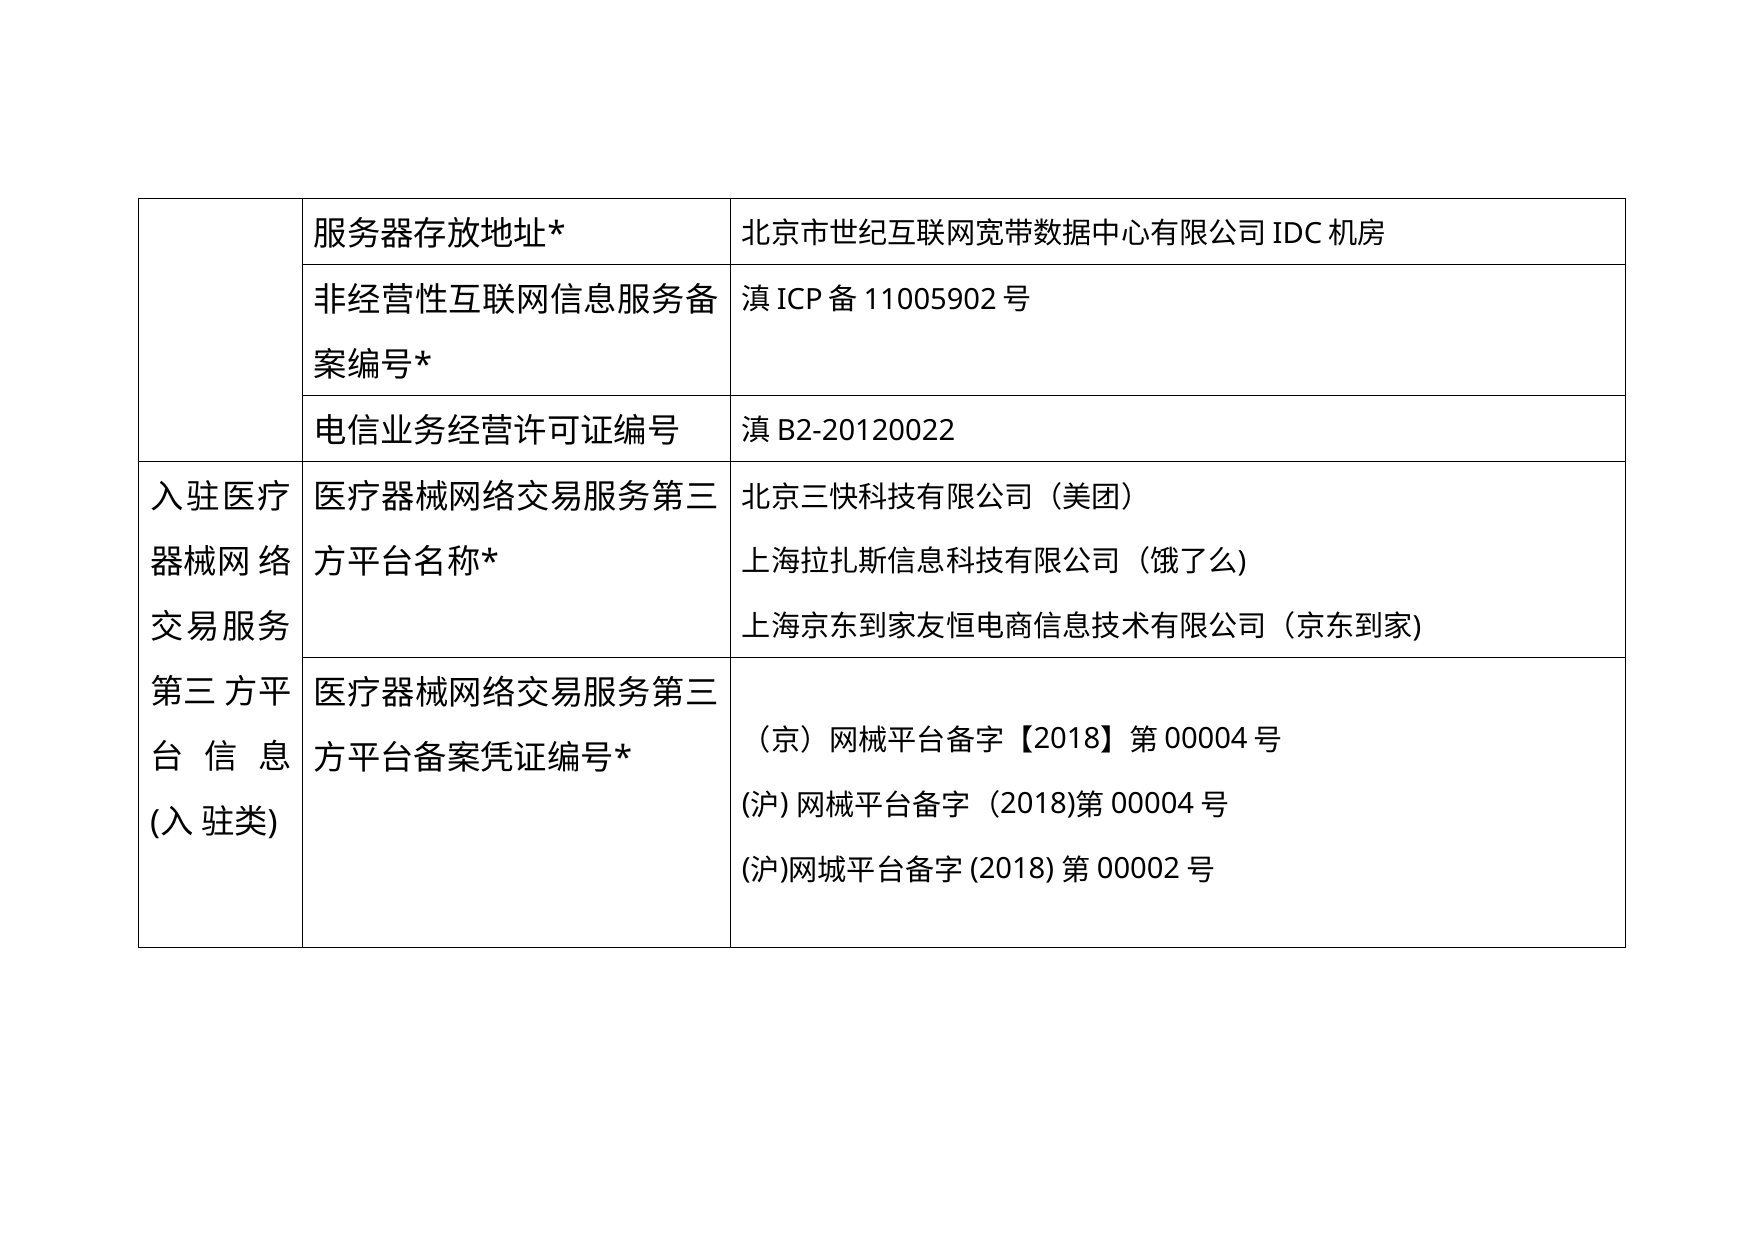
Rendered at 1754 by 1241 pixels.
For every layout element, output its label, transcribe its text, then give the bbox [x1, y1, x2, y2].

table_cell 电信业务经营许可证编号 [303, 396, 730, 461]
table_cell 服务器存放地址* [303, 199, 730, 264]
table_cell 非经营性互联网信息服务备案编号* [303, 265, 730, 395]
table_cell 北京三快科技有限公司（美团） 上海拉扎斯信息科技有限公司（饿了么) 上海京东到家友恒电商信息技术有限公司（京东到家) [731, 462, 1625, 657]
table_cell 滇B2-20120022 [731, 396, 1625, 461]
table_cell 医疗器械网络交易服务第三方平台备案凭证编号* [303, 658, 730, 947]
table_cell 滇ICP备11005902号 [731, 265, 1625, 395]
table_cell 北京市世纪互联网宽带数据中心有限公司IDC机房 [731, 199, 1625, 264]
table_cell 医疗器械网络交易服务第三方平台名称* [303, 462, 730, 657]
table_cell 入驻医疗器械网 络交易服务第三 方平台信息(入 驻类) [139, 462, 302, 947]
table_cell （京）网械平台备字【2018】第00004号 (沪) 网械平台备字（2018)第00004号 (沪)网城平台备字 (2018) 第00002号 [731, 658, 1625, 947]
